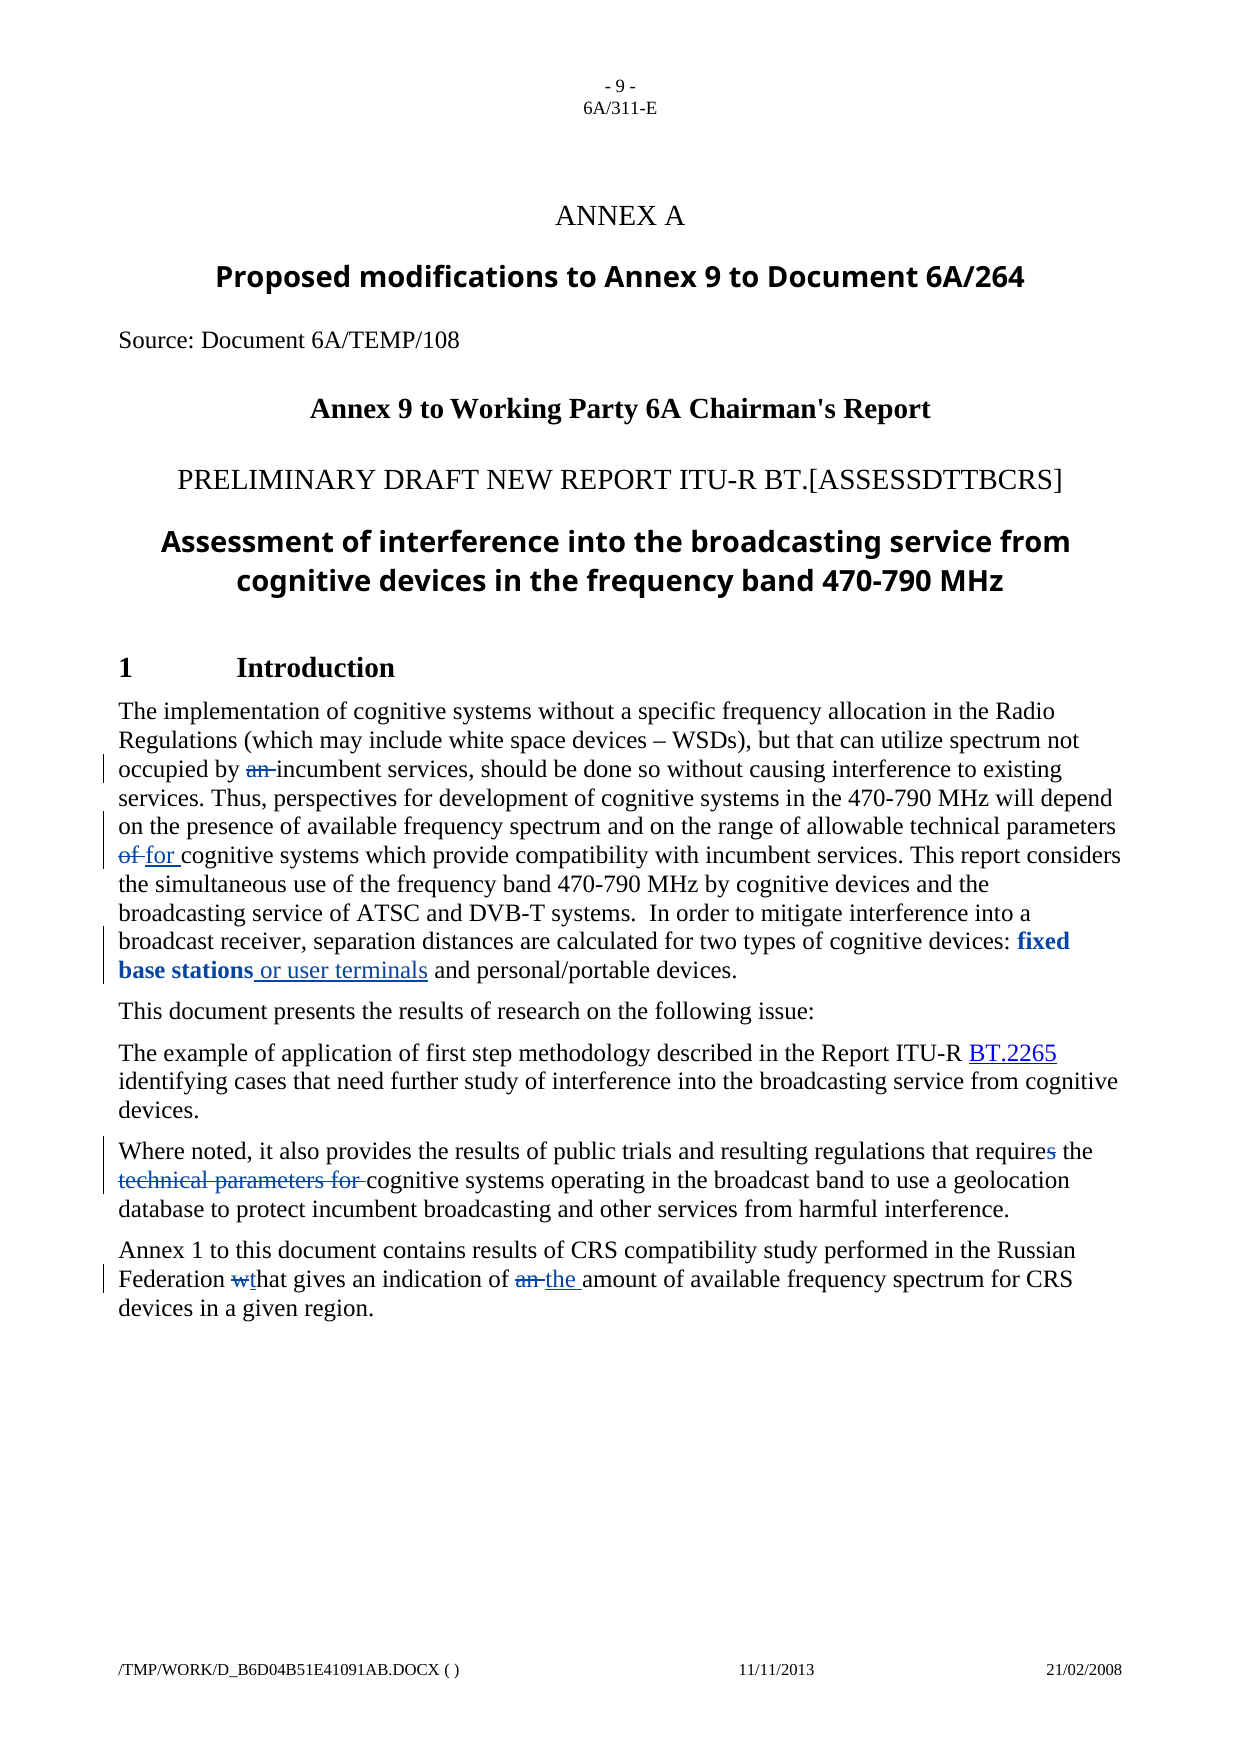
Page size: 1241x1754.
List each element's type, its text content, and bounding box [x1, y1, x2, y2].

text The implementation of cognitive systems without a specific frequency allocation in the Radio Regulations (which may include white space devices – WSDs), but that can utilize spectrum not occupied by incumbent services, should be done so without causing interference to existing services. Thus, perspectives for development of cognitive systems in the 470-790 MHz will depend on the presence of available frequency spectrum and on the range of allowable technical parameters cognitive systems which provide compatibility with incumbent services. This report considers the simultaneous use of the frequency band 470-790 MHz by cognitive devices and the broadcasting service of ATSC and DVB-T systems. In order to mitigate interference into a broadcast receiver, separation distances are calculated for two types of cognitive devices: fixed base stations and personal/portable devices. [118, 696, 1122, 984]
text Annex A [118, 198, 1122, 231]
text This document presents the results of research on the following issue: [118, 996, 1122, 1025]
text Annex 1 to this document contains results of CRS compatibility study performed in the hat gives an indication of amount of available frequency spectrum for CRS devices in a given region. [118, 1235, 1122, 1321]
text Where noted, it also provides the results of public trials and resulting regulations that require the cognitive systems operating in the broadcast band to use a geolocation database to protect incumbent broadcasting and other services from harmful interference. [118, 1136, 1122, 1223]
text PRELIMINARY DRAFT NEW REPORT ITU-R BT.[ASSESSDTTBCRS] [118, 462, 1122, 496]
title Assessment of interference into the broadcasting service from cognitive devices in the frequency band 470-790 MHz [118, 521, 1122, 600]
title Proposed modifications to Annex 9 to Document 6A/264 [118, 256, 1122, 296]
subtitle 1 Introduction [118, 650, 1122, 684]
text Source: Document 6A/TEMP/108 [118, 325, 1122, 354]
text The example of application of first step methodology described in the Report ITU-R BT.2265 identifying cases that need further study of interference into the broadcasting service from cognitive devices. [118, 1038, 1122, 1124]
text Annex 9 to Working Party 6A Chairman's Report [118, 391, 1122, 425]
